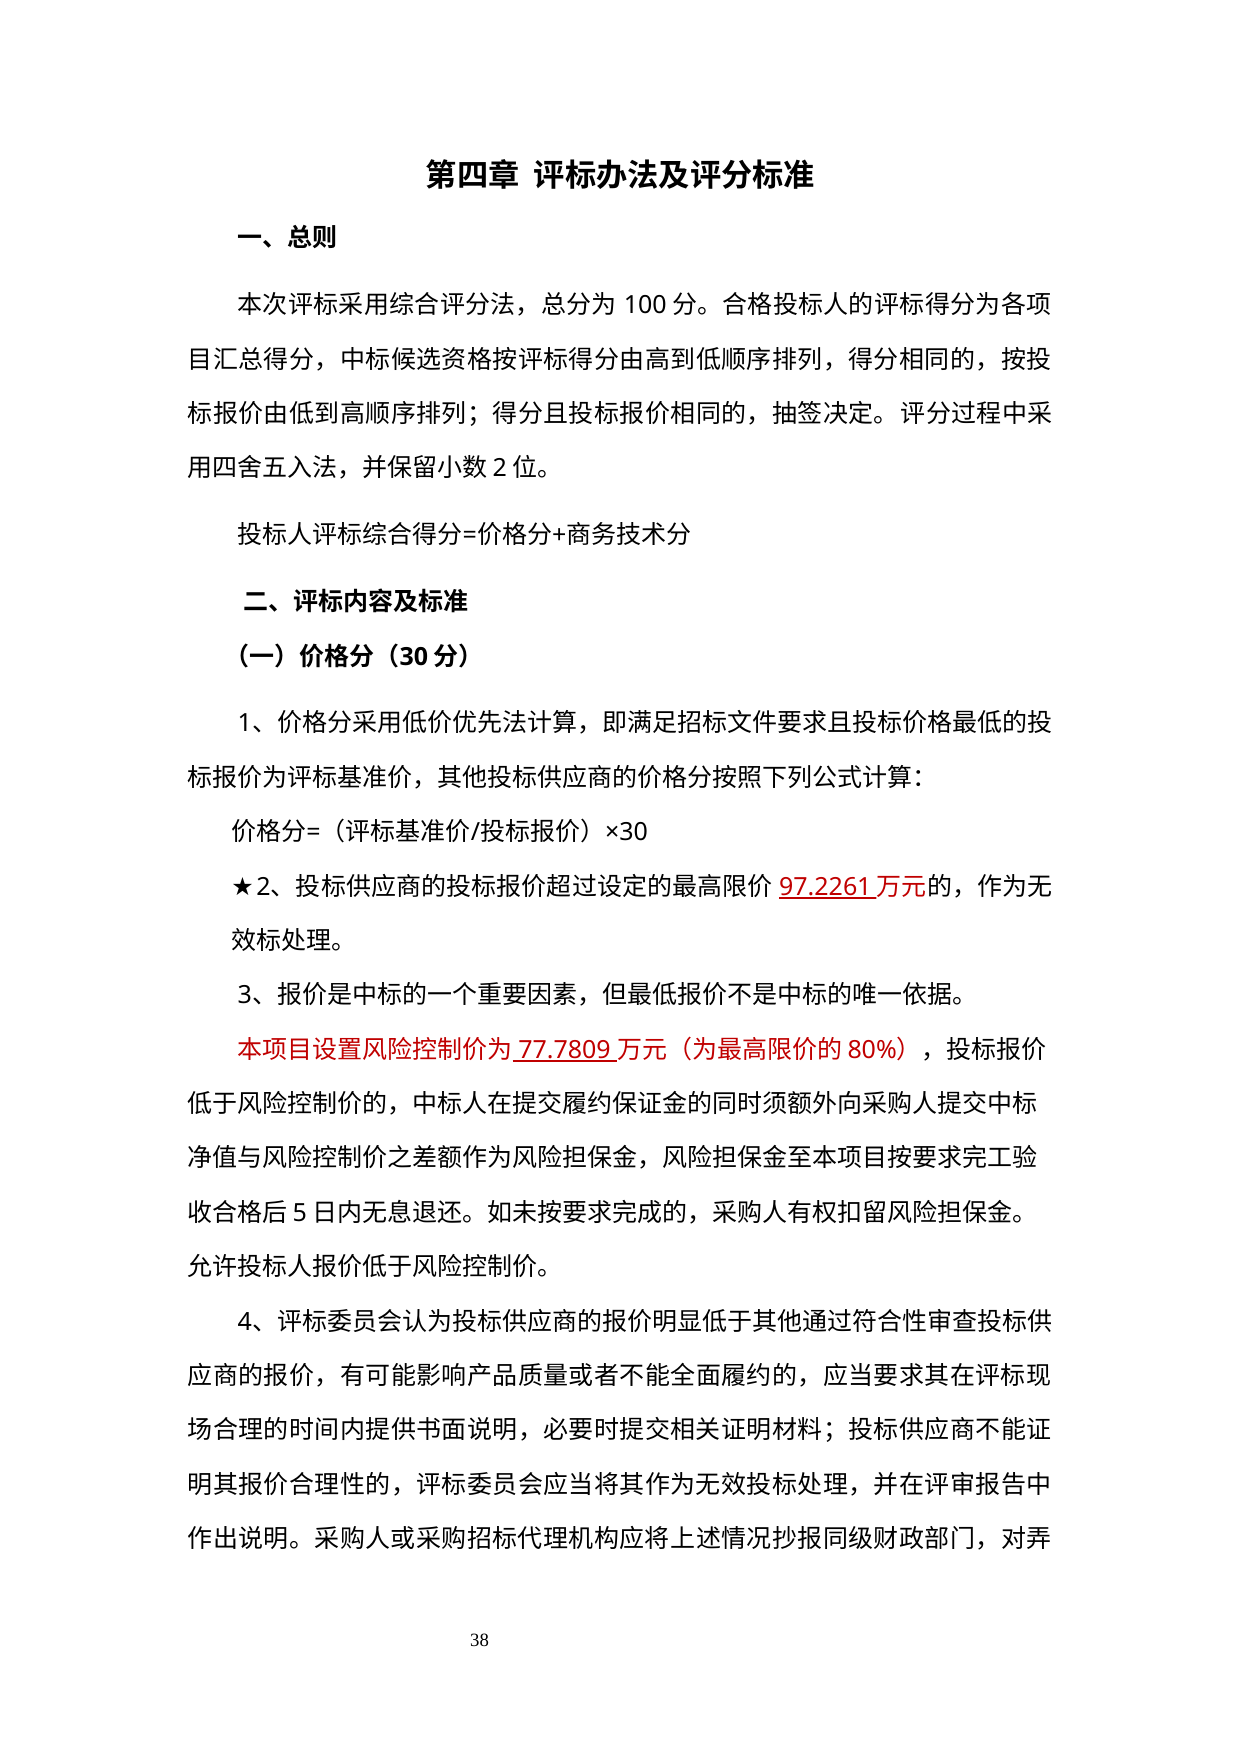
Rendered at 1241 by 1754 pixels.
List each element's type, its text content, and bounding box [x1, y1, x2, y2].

text （一）价格分（30分） [187, 636, 1053, 672]
text 3、报价是中标的一个重要因素，但最低报价不是中标的唯一依据。 [187, 975, 1053, 1011]
text 价格分=（评标基准价/投标报价）×30 [231, 812, 1053, 848]
text 本次评标采用综合评分法，总分为100分。合格投标人的评标得分为各项目汇总得分，中标候选资格按评标得分由高到低顺序排列，得分相同的，按投标报价由低到高顺序排列；得分且投标报价相同的，抽签决定。评分过程中采用四舍五入法，并保留小数2位。 [187, 285, 1053, 484]
text 投标人评标综合得分=价格分+商务技术分 [187, 515, 1053, 551]
text 一、总则 [187, 218, 1053, 254]
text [187, 1301, 1053, 1555]
text 二、评标内容及标准 [206, 582, 1053, 618]
text 1、价格分采用低价优先法计算，即满足招标文件要求且投标价格最低的投标报价为评标基准价，其他投标供应商的价格分按照下列公式计算： [187, 703, 1053, 793]
text 本项目设置风险控制价为 77.7809 万元（为最高限价的80%），投标报价低于风险控制价的，中标人在提交履约保证金的同时须额外向采购人提交中标净值与风险控制价之差额作为风险担保金，风险担保金至本项目按要求完工验收合格后5日内无息退还。如未按要求完成的，采购人有权扣留风险担保金。允许投标人报价低于风险控制价。 [187, 1029, 1053, 1283]
text ★2、投标供应商的投标报价超过设定的最高限价97.2261万元的，作为无效标处理。 [231, 866, 1053, 957]
text 第四章 评标办法及评分标准 [187, 150, 1053, 195]
